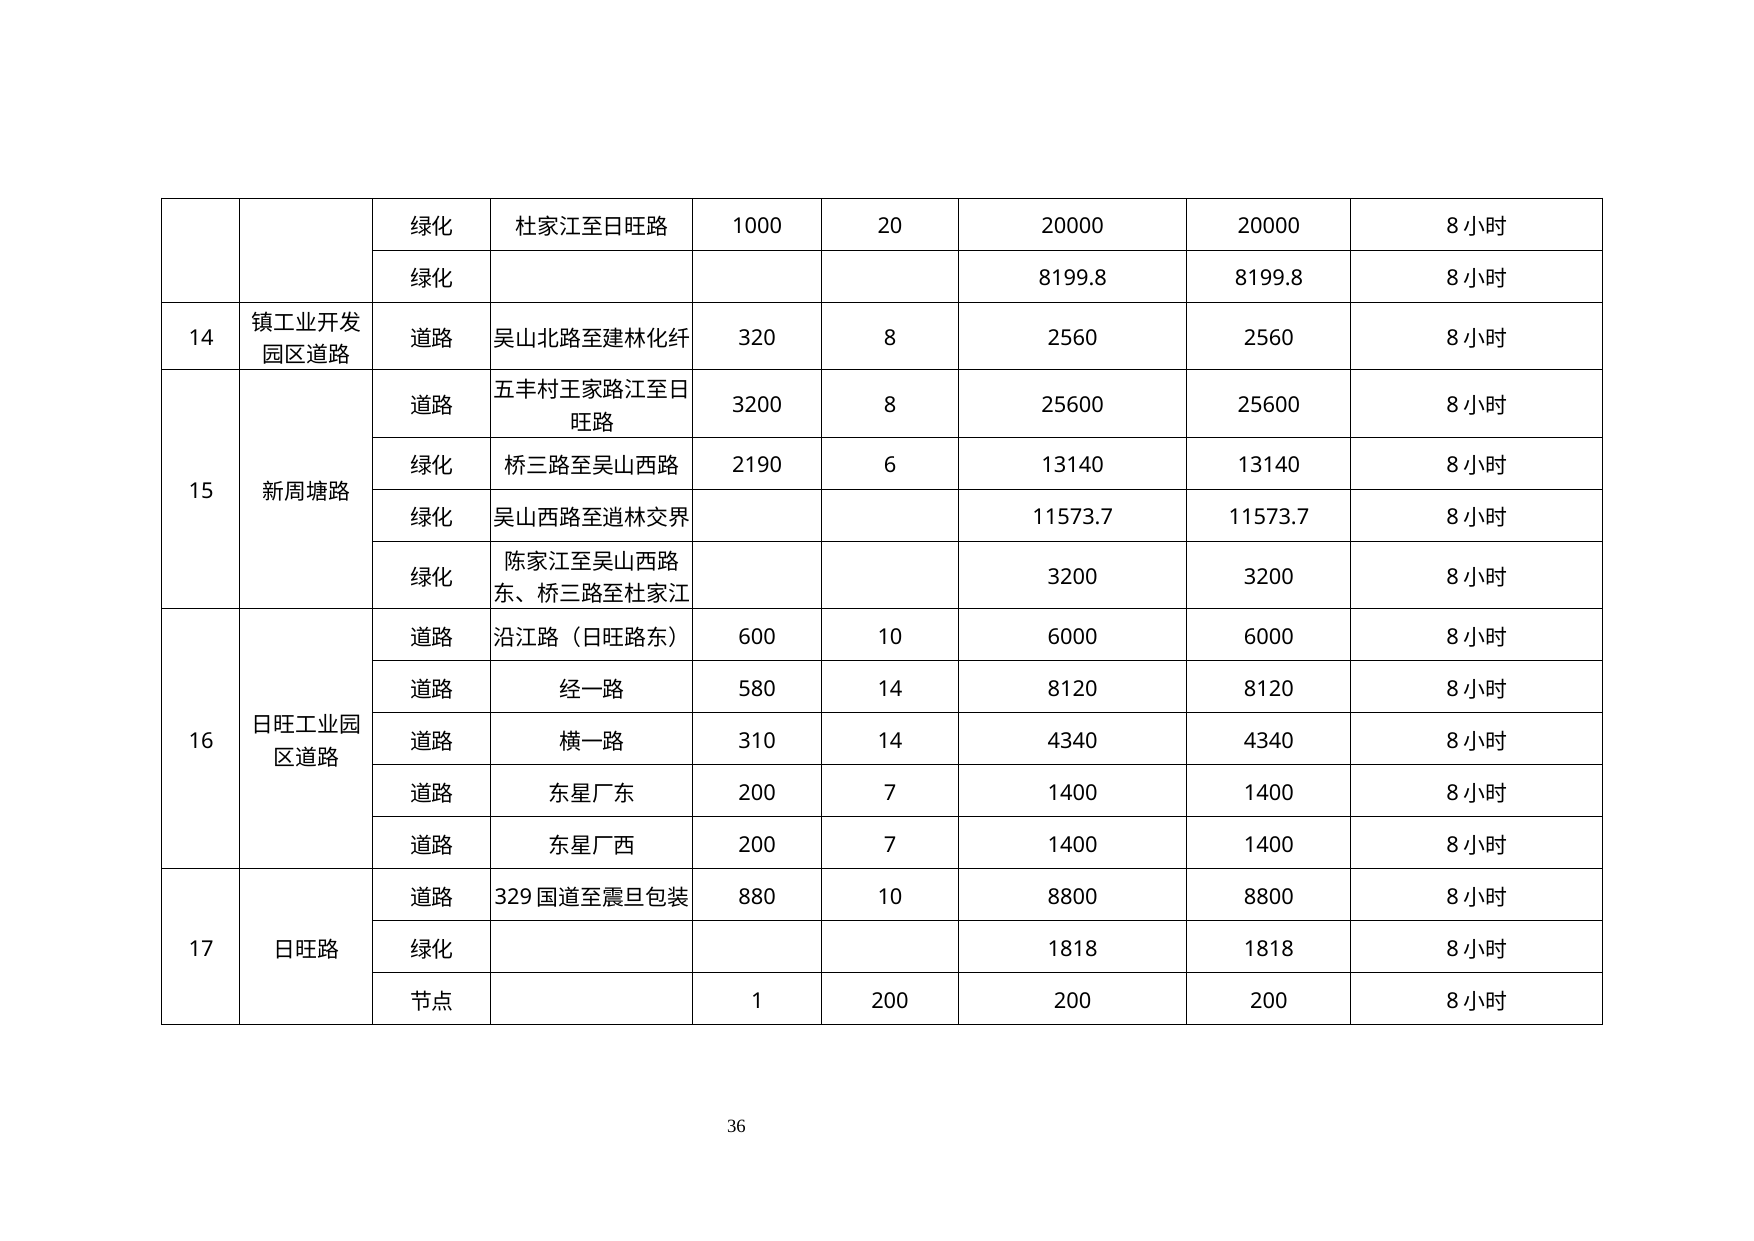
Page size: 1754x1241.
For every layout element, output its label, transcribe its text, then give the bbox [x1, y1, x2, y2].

table_cell 20000 [959, 199, 1186, 249]
table_cell 8小时 [1351, 817, 1602, 868]
table_cell 吴山北路至建林化纤 [491, 303, 692, 369]
table_cell [822, 921, 958, 972]
table_cell 8小时 [1351, 303, 1602, 369]
table_cell 8小时 [1351, 921, 1602, 972]
table_cell 15 [162, 370, 239, 608]
table_cell 10 [822, 869, 958, 920]
table_cell 2560 [1187, 303, 1350, 369]
table_cell 8 [822, 370, 958, 437]
table_cell 横一路 [491, 713, 692, 764]
table_cell 道路 [373, 661, 490, 712]
table_cell 200 [693, 765, 821, 816]
table_cell 6000 [959, 609, 1186, 660]
table_cell 绿化 [373, 199, 490, 249]
table_cell 13140 [1187, 438, 1350, 489]
table_cell [491, 251, 692, 302]
table_cell 8小时 [1351, 765, 1602, 816]
table_cell 镇工业开发园区道路 [240, 303, 372, 369]
table_cell 200 [959, 973, 1186, 1024]
table_cell 1400 [959, 765, 1186, 816]
table_cell 1400 [1187, 817, 1350, 868]
table_cell 五丰村王家路江至日旺路 [491, 370, 692, 437]
table_cell 8小时 [1351, 661, 1602, 712]
table_cell 11573.7 [1187, 490, 1350, 541]
table_cell 新周塘路 [240, 370, 372, 608]
table_cell 3200 [959, 542, 1186, 608]
table_cell 200 [1187, 973, 1350, 1024]
table_cell 8小时 [1351, 609, 1602, 660]
table_cell [491, 973, 692, 1024]
table_cell 8800 [959, 869, 1186, 920]
table_cell [693, 921, 821, 972]
table_cell 绿化 [373, 438, 490, 489]
table_cell 14 [162, 303, 239, 369]
table_cell 道路 [373, 817, 490, 868]
table_cell 1818 [1187, 921, 1350, 972]
table_cell 1400 [959, 817, 1186, 868]
table_cell 吴山西路至逍林交界 [491, 490, 692, 541]
table_cell 6 [822, 438, 958, 489]
table_cell 道路 [373, 713, 490, 764]
table_cell 道路 [373, 765, 490, 816]
table_cell 14 [822, 661, 958, 712]
table_cell [822, 251, 958, 302]
table_cell [491, 921, 692, 972]
table_cell 8小时 [1351, 370, 1602, 437]
table_cell 200 [693, 817, 821, 868]
table_cell 沿江路（日旺路东） [491, 609, 692, 660]
table_cell 8小时 [1351, 251, 1602, 302]
table_cell 1000 [693, 199, 821, 249]
table_cell 7 [822, 817, 958, 868]
table_cell 17 [162, 869, 239, 1024]
table_cell [822, 542, 958, 608]
table_cell 桥三路至吴山西路 [491, 438, 692, 489]
table_cell 日旺工业园区道路 [240, 609, 372, 868]
table_cell 8199.8 [959, 251, 1186, 302]
table_cell 陈家江至吴山西路东、桥三路至杜家江 [491, 542, 692, 608]
table_cell 6000 [1187, 609, 1350, 660]
table_cell 日旺路 [240, 869, 372, 1024]
table_cell 道路 [373, 370, 490, 437]
table_cell 14 [822, 713, 958, 764]
table_cell 7 [822, 765, 958, 816]
table_cell 节点 [373, 973, 490, 1024]
table_cell 道路 [373, 869, 490, 920]
table_cell 东星厂西 [491, 817, 692, 868]
table_cell 绿化 [373, 490, 490, 541]
table_cell 20000 [1187, 199, 1350, 249]
table_cell [693, 490, 821, 541]
table_cell 10 [822, 609, 958, 660]
table_cell 1818 [959, 921, 1186, 972]
table_cell 1 [693, 973, 821, 1024]
table_cell 600 [693, 609, 821, 660]
table_cell 1400 [1187, 765, 1350, 816]
table_cell 20 [822, 199, 958, 249]
table_cell 8小时 [1351, 490, 1602, 541]
table_cell 3200 [693, 370, 821, 437]
table_cell 绿化 [373, 921, 490, 972]
table_cell 16 [162, 609, 239, 868]
table_cell 4340 [959, 713, 1186, 764]
table_cell 200 [822, 973, 958, 1024]
table_cell [693, 542, 821, 608]
table_cell 8120 [1187, 661, 1350, 712]
table_cell 2560 [959, 303, 1186, 369]
table_cell 道路 [373, 303, 490, 369]
table_cell 8800 [1187, 869, 1350, 920]
table_cell 13140 [959, 438, 1186, 489]
table_cell 东星厂东 [491, 765, 692, 816]
table_cell 3200 [1187, 542, 1350, 608]
table_cell [822, 490, 958, 541]
table_cell 4340 [1187, 713, 1350, 764]
table_cell 8小时 [1351, 199, 1602, 249]
table_cell 25600 [1187, 370, 1350, 437]
table_cell 8小时 [1351, 973, 1602, 1024]
table_cell 8120 [959, 661, 1186, 712]
table_cell 580 [693, 661, 821, 712]
table_cell 2190 [693, 438, 821, 489]
table_cell 经一路 [491, 661, 692, 712]
table_cell 329国道至震旦包装 [491, 869, 692, 920]
table_cell 8小时 [1351, 869, 1602, 920]
table_cell 道路 [373, 609, 490, 660]
table_cell 8小时 [1351, 713, 1602, 764]
table_cell 11573.7 [959, 490, 1186, 541]
table_cell 25600 [959, 370, 1186, 437]
table_cell 绿化 [373, 251, 490, 302]
table_cell 8199.8 [1187, 251, 1350, 302]
table_cell 320 [693, 303, 821, 369]
table_cell 8 [822, 303, 958, 369]
table_cell 杜家江至日旺路 [491, 199, 692, 249]
table_cell 绿化 [373, 542, 490, 608]
table_cell 8小时 [1351, 542, 1602, 608]
table_cell 8小时 [1351, 438, 1602, 489]
table_cell 880 [693, 869, 821, 920]
table_cell [693, 251, 821, 302]
table_cell 310 [693, 713, 821, 764]
